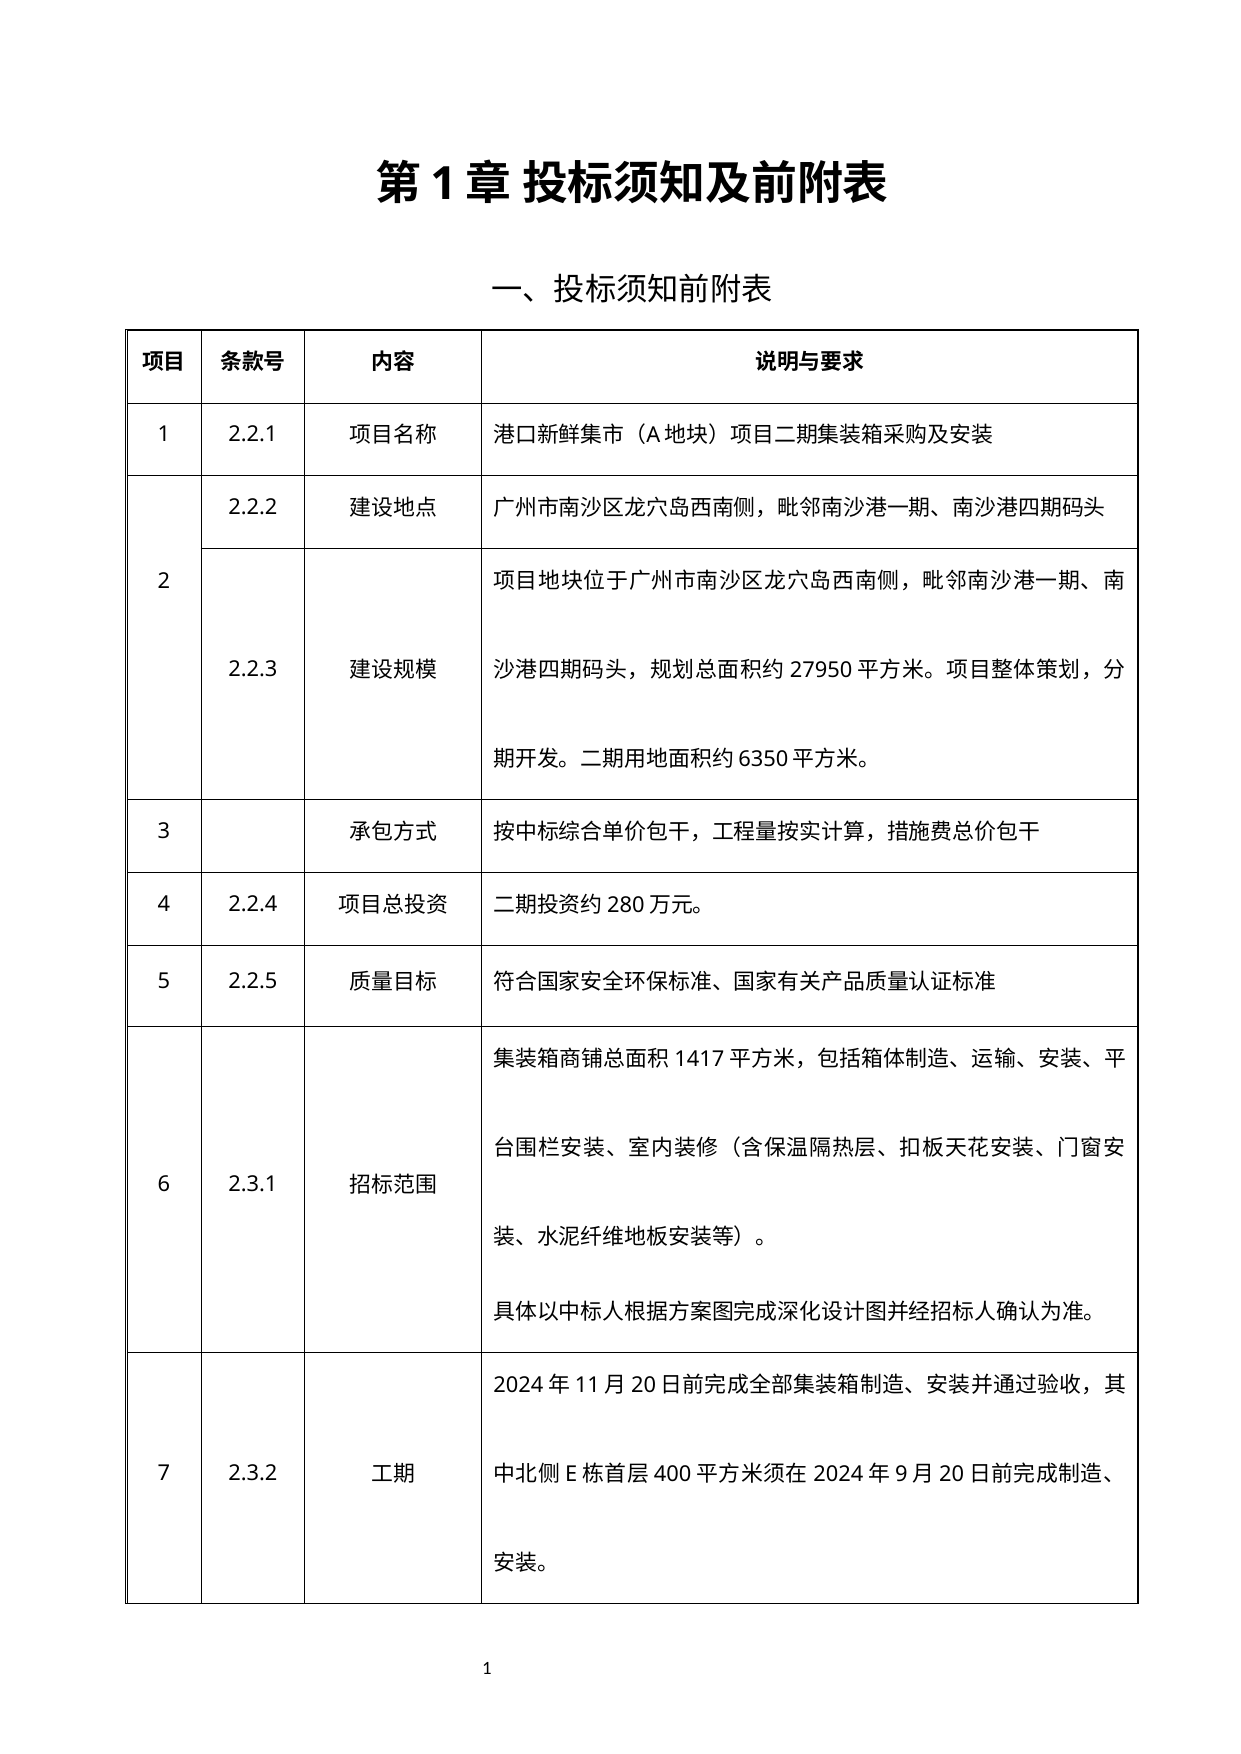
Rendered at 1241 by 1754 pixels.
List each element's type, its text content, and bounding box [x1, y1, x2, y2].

table_cell 4 [128, 873, 201, 945]
table_cell 广州市南沙区龙穴岛西南侧，毗邻南沙港一期、南沙港四期码头 [482, 476, 1137, 548]
table_cell 7 [128, 1353, 201, 1603]
table_cell [202, 800, 304, 872]
table_cell 项目总投资 [305, 873, 481, 945]
table_cell 承包方式 [305, 800, 481, 872]
table_cell 2.2.3 [202, 549, 304, 799]
table_cell 工期 [305, 1353, 481, 1603]
table_cell 2.2.2 [202, 476, 304, 548]
table_cell 建设规模 [305, 549, 481, 799]
table_cell 集装箱商铺总面积1417平方米，包括箱体制造、运输、安装、平台围栏安装、室内装修（含保温隔热层、扣板天花安装、门窗安装、水泥纤维地板安装等）。 具体以中标人根据方案图完成深化设计图并经招标人确认为准。 [482, 1027, 1137, 1352]
table_cell 3 [128, 800, 201, 872]
table_cell 2 [128, 476, 201, 799]
table_cell 按中标综合单价包干，工程量按实计算，措施费总价包干 [482, 800, 1137, 872]
table_cell 项目地块位于广州市南沙区龙穴岛西南侧，毗邻南沙港一期、南沙港四期码头，规划总面积约27950平方米。项目整体策划，分期开发。二期用地面积约6350平方米。 [482, 549, 1137, 799]
table_cell 港口新鲜集市（A地块）项目二期集装箱采购及安装 [482, 404, 1137, 475]
table_cell 1 [128, 404, 201, 475]
table_cell 招标范围 [305, 1027, 481, 1352]
table_header 项目 [128, 331, 201, 402]
table_cell 2.3.2 [202, 1353, 304, 1603]
table_cell 5 [128, 946, 201, 1026]
table_cell 建设地点 [305, 476, 481, 548]
table_cell 项目名称 [305, 404, 481, 475]
table_header 内容 [305, 331, 481, 402]
table_cell 符合国家安全环保标准、国家有关产品质量认证标准 [482, 946, 1137, 1026]
table_cell 2024年11月20日前完成全部集装箱制造、安装并通过验收，其中北侧E栋首层400平方米须在2024年9月20日前完成制造、安装。 [482, 1353, 1137, 1603]
table_cell 二期投资约280万元。 [482, 873, 1137, 945]
table_cell 2.2.1 [202, 404, 304, 475]
table_header 说明与要求 [482, 331, 1137, 402]
table_cell 2.2.5 [202, 946, 304, 1026]
table_cell 质量目标 [305, 946, 481, 1026]
table_cell 2.2.4 [202, 873, 304, 945]
table_cell 2.3.1 [202, 1027, 304, 1352]
table_header 条款号 [202, 331, 304, 402]
text 一、投标须知前附表 [142, 257, 1122, 316]
subtitle 第1章 投标须知及前附表 [142, 135, 1122, 224]
table_cell 6 [128, 1027, 201, 1352]
